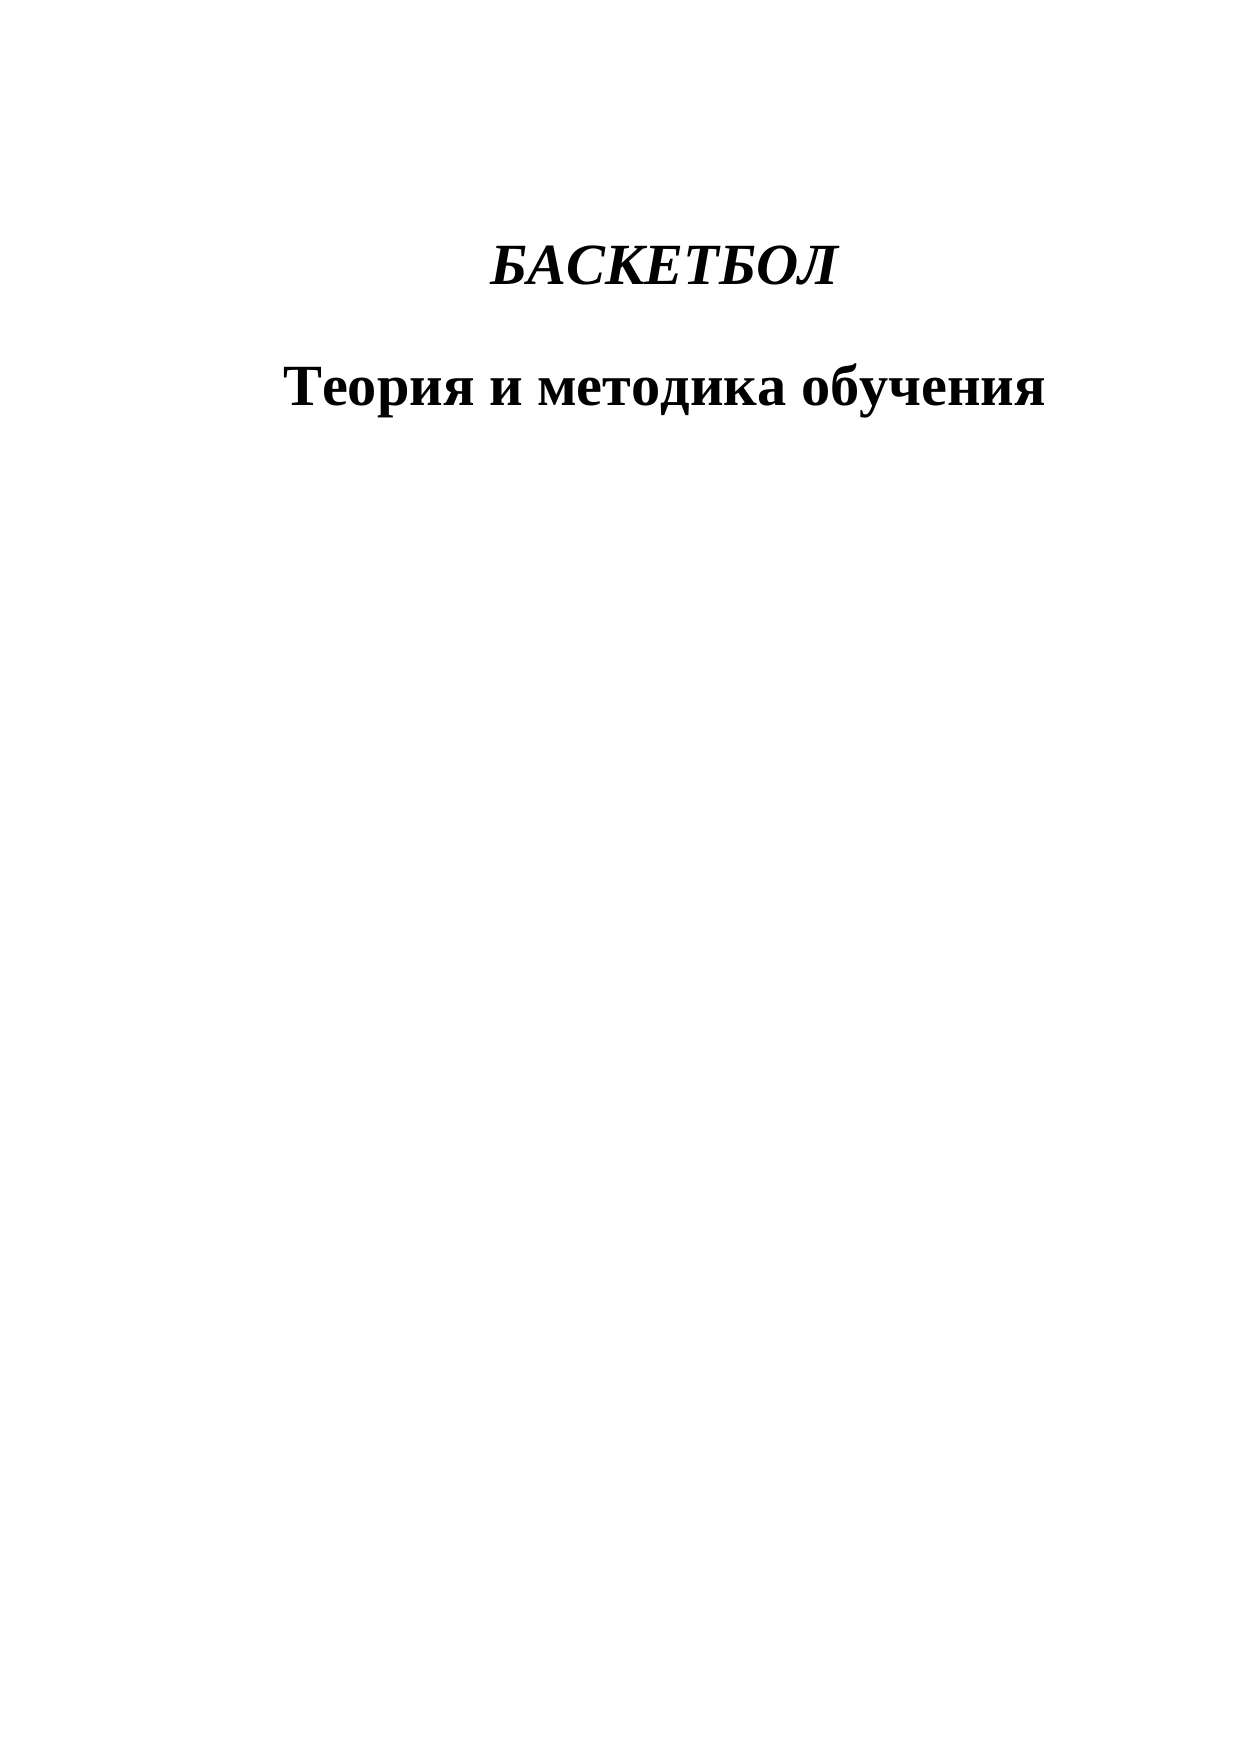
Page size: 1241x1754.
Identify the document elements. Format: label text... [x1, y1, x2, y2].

text Теория и методика обучения [177, 351, 1152, 418]
text БАСКЕТБОЛ [177, 230, 1152, 297]
